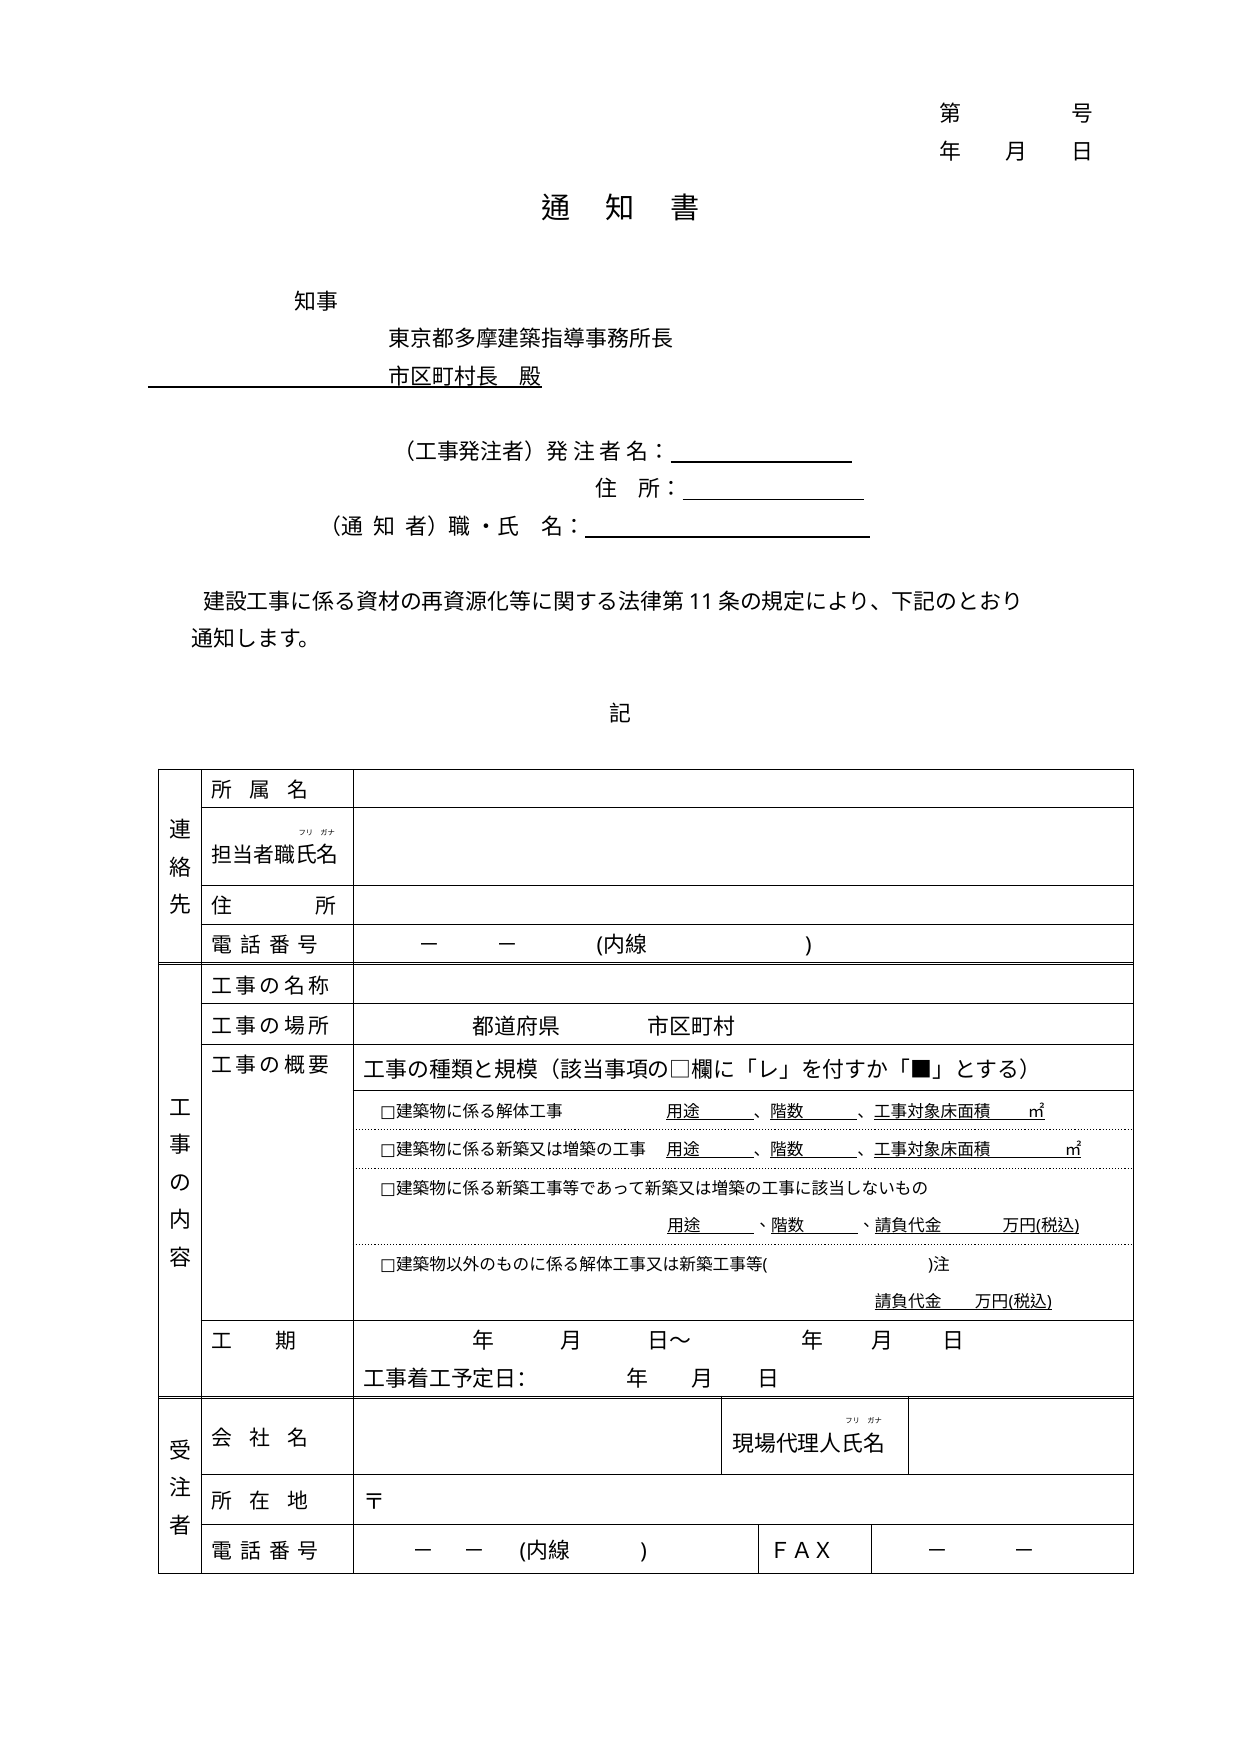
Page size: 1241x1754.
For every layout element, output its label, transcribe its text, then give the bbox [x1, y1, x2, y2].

text 知事 [148, 281, 1092, 318]
table_cell 現場代理人 [722, 1399, 908, 1474]
table_cell 工事の種類と規模（該当事項の□欄に「レ」を付すか「■」とする） [354, 1045, 1133, 1090]
table_cell 会社名 [202, 1399, 353, 1474]
table_cell 受注者 [159, 1399, 201, 1573]
table_header 所属名 [202, 770, 353, 807]
text （通 知 者）職 ・氏 名： [148, 506, 1092, 543]
table_cell ＦＡＸ [759, 1525, 871, 1573]
table_cell 工事の名称 [202, 965, 353, 1003]
text 通 知 書 [148, 168, 1092, 243]
table_cell － － (内線 ) [354, 1525, 758, 1573]
text 市区町村長 殿 [148, 356, 1092, 393]
text 通知します。 [148, 618, 1092, 656]
table_cell □建築物以外のものに係る解体工事又は新築工事等( )注 請負代金 万円(税込) [354, 1244, 1133, 1319]
table_cell □建築物に係る解体工事 用途 、階数 、工事対象床面積 ㎡ [354, 1091, 1133, 1129]
table_cell 〒 [354, 1475, 1133, 1524]
table_cell 工事の内容 [159, 965, 201, 1396]
text （工事発注者）発 注 者 名： [148, 431, 1092, 468]
table_cell 工事の場所 [202, 1004, 353, 1043]
text 建設工事に係る資材の再資源化等に関する法律第11条の規定により、下記のとおり [148, 581, 1092, 618]
text 住 所： [148, 468, 1092, 506]
table_cell [909, 1399, 1133, 1474]
text 年 月 日 [148, 131, 1092, 168]
table_cell [354, 965, 1133, 1003]
table_cell 電話番号 [202, 925, 353, 962]
table_cell 工事の概要 [202, 1045, 353, 1319]
table_cell □建築物に係る新築又は増築の工事 用途 、階数 、工事対象床面積 ㎡ [354, 1129, 1133, 1167]
text 記 [148, 693, 1092, 731]
table_cell [354, 886, 1133, 924]
table_cell 都道府県 市区町村 [354, 1004, 1133, 1043]
table_cell 担当者職 [202, 808, 353, 885]
table_cell [354, 808, 1133, 885]
text 東京都多摩建築指導事務所長 [148, 318, 1092, 356]
table_cell 年 月 日～ 年 月 日 工事着工予定日： 年 月 日 [354, 1321, 1133, 1396]
table_cell － － [872, 1525, 1133, 1573]
table_cell － － (内線 ) [354, 925, 1133, 962]
table_cell 住 所 [202, 886, 353, 924]
table_cell [354, 1399, 721, 1474]
table_cell 工 期 [202, 1321, 353, 1396]
table_cell □建築物に係る新築工事等であって新築又は増築の工事に該当しないもの 用途 、階数 、請負代金 万円(税込) [354, 1168, 1133, 1243]
table_header [354, 770, 1133, 807]
table_header 連絡先 [159, 770, 201, 962]
table_cell 所在地 [202, 1475, 353, 1524]
table_cell 電話番号 [202, 1525, 353, 1573]
text 第 号 [148, 93, 1092, 131]
